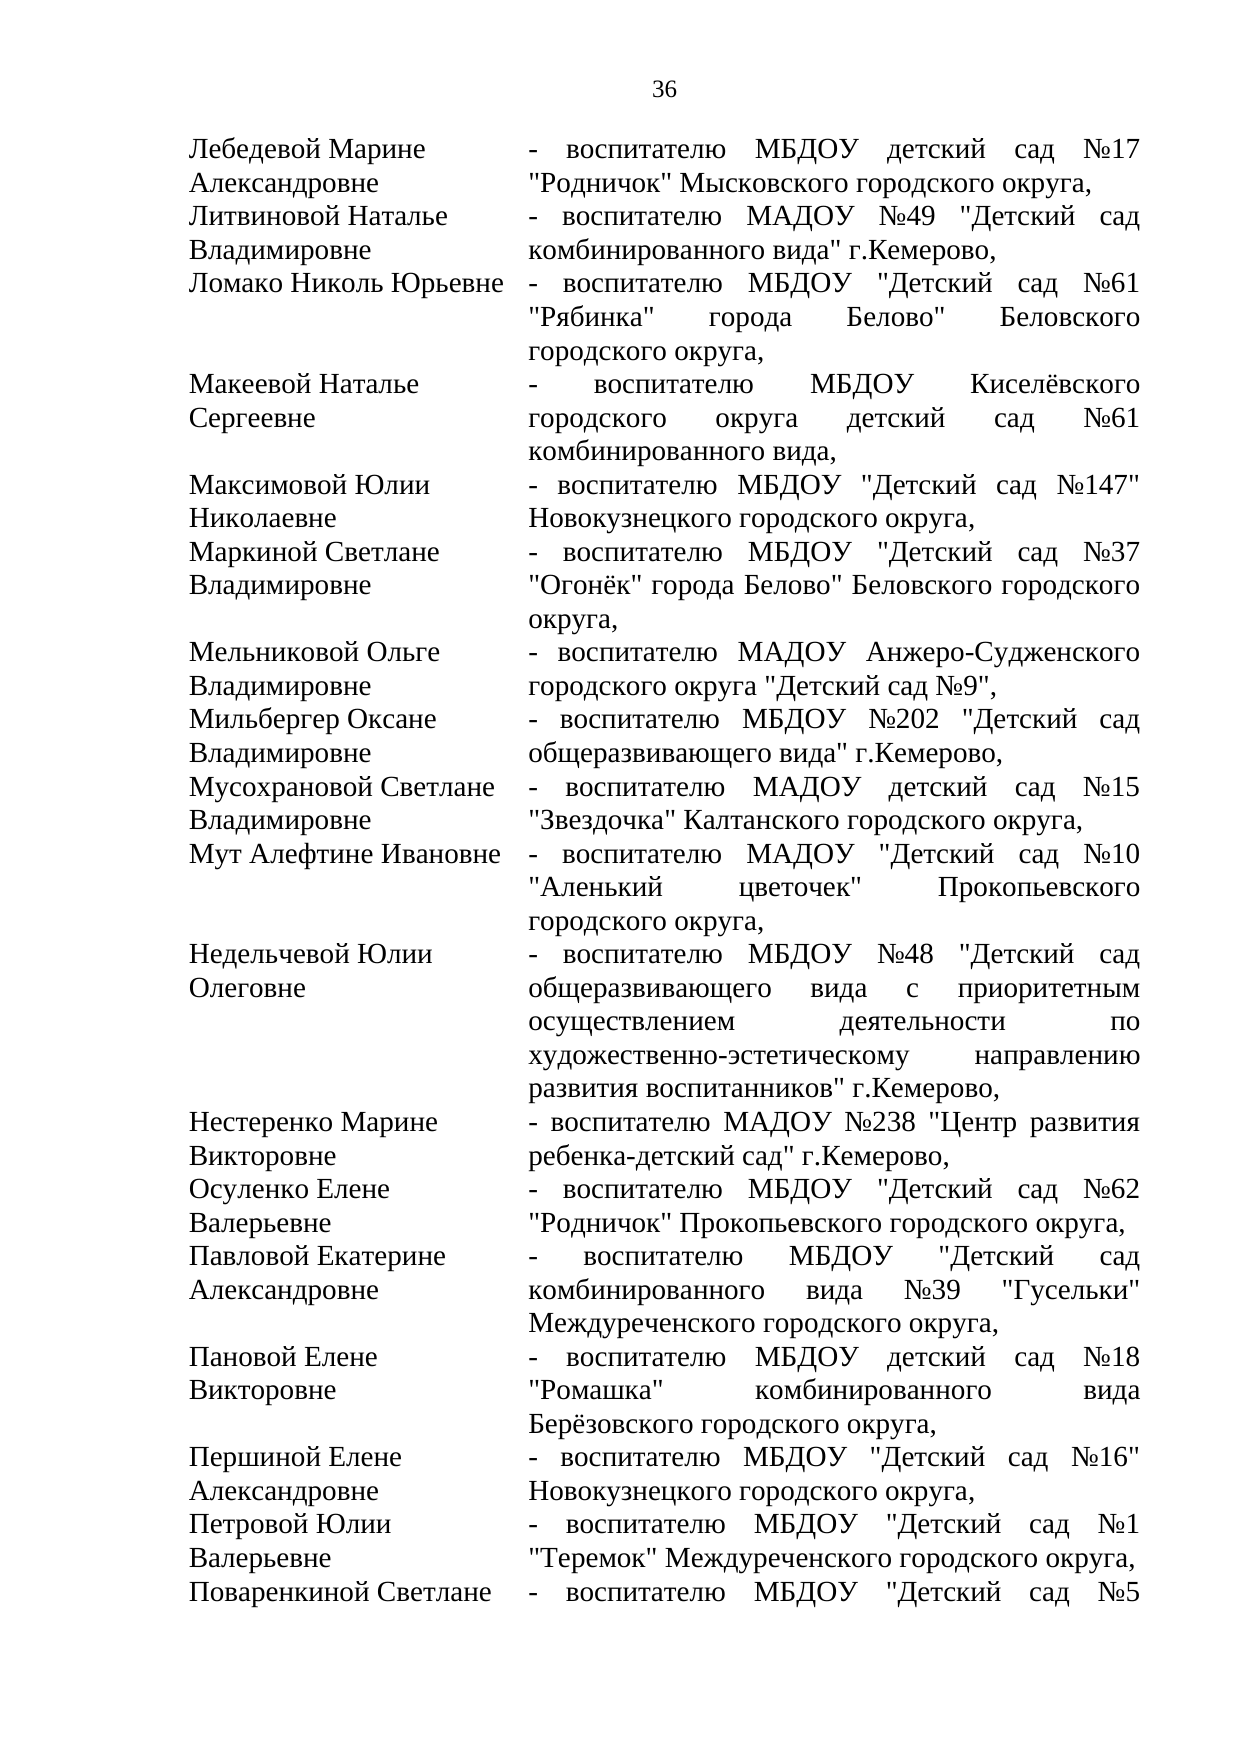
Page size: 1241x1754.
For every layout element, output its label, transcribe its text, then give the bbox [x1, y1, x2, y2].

table_cell Мусохрановой Светлане Владимировне [177, 769, 517, 836]
table_cell Мельниковой Ольге Владимировне [177, 635, 517, 702]
table_cell - воспитателю МБДОУ "Детский сад №62 "Родничок" Прокопьевского городского округа, [517, 1171, 1152, 1238]
table_cell Нестеренко Марине Викторовне [177, 1104, 517, 1171]
table_cell Макеевой Наталье Сергеевне [177, 366, 517, 467]
table_cell Мильбергер Оксане Владимировне [177, 702, 517, 769]
table_cell - воспитателю МБДОУ "Детский сад №147" Новокузнецкого городского округа, [517, 467, 1152, 534]
table_cell Осуленко Елене Валерьевне [177, 1171, 517, 1238]
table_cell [177, 1574, 517, 1607]
table_cell Павловой Екатерине Александровне [177, 1238, 517, 1339]
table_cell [517, 1574, 1152, 1607]
table_cell - воспитателю МБДОУ "Детский сад №1 "Теремок" Междуреченского городского округа, [517, 1507, 1152, 1574]
table_cell Максимовой Юлии Николаевне [177, 467, 517, 534]
table_cell - воспитателю МБДОУ "Детский сад комбинированного вида №39 "Гусельки" Междуреченского городского округа, [517, 1238, 1152, 1339]
table_cell - воспитателю МБДОУ детский сад №17 "Родничок" Мысковского городского округа, [517, 131, 1152, 198]
table_cell Маркиной Светлане Владимировне [177, 534, 517, 634]
table_cell Лебедевой Марине Александровне [177, 131, 517, 198]
table_cell - воспитателю МАДОУ "Детский сад №10 "Аленький цветочек" Прокопьевского городского округа, [517, 836, 1152, 936]
table_cell - воспитателю МБДОУ "Детский сад №37 "Огонёк" города Белово" Беловского городского округа, [517, 534, 1152, 634]
table_cell Пановой Елене Викторовне [177, 1339, 517, 1439]
table_cell - воспитателю МБДОУ "Детский сад №16" Новокузнецкого городского округа, [517, 1440, 1152, 1507]
table_cell - воспитателю МБДОУ детский сад №18 "Ромашка" комбинированного вида Берёзовского городского округа, [517, 1339, 1152, 1439]
table_cell Петровой Юлии Валерьевне [177, 1507, 517, 1574]
table_cell Литвиновой Наталье Владимировне [177, 199, 517, 266]
table_cell - воспитателю МБДОУ №48 "Детский сад общеразвивающего вида с приоритетным осуществлением деятельности по художественно-эстетическому направлению развития воспитанников" г.Кемерово, [517, 936, 1152, 1104]
table_cell - воспитателю МБДОУ "Детский сад №61 "Рябинка" города Белово" Беловского городского округа, [517, 266, 1152, 366]
table_cell - воспитателю МАДОУ №238 "Центр развития ребенка-детский сад" г.Кемерово, [517, 1104, 1152, 1171]
table_cell Першиной Елене Александровне [177, 1440, 517, 1507]
table_cell Ломако Николь Юрьевне [177, 266, 517, 366]
table_cell - воспитателю МАДОУ Анжеро-Судженского городского округа "Детский сад №9", [517, 635, 1152, 702]
table_cell - воспитателю МАДОУ №49 "Детский сад комбинированного вида" г.Кемерово, [517, 199, 1152, 266]
table_cell Недельчевой Юлии Олеговне [177, 936, 517, 1104]
table_cell - воспитателю МБДОУ Киселёвского городского округа детский сад №61 комбинированного вида, [517, 366, 1152, 467]
table_cell Мут Алефтине Ивановне [177, 836, 517, 936]
table_cell - воспитателю МБДОУ №202 "Детский сад общеразвивающего вида" г.Кемерово, [517, 702, 1152, 769]
table_cell - воспитателю МАДОУ детский сад №15 "Звездочка" Калтанского городского округа, [517, 769, 1152, 836]
